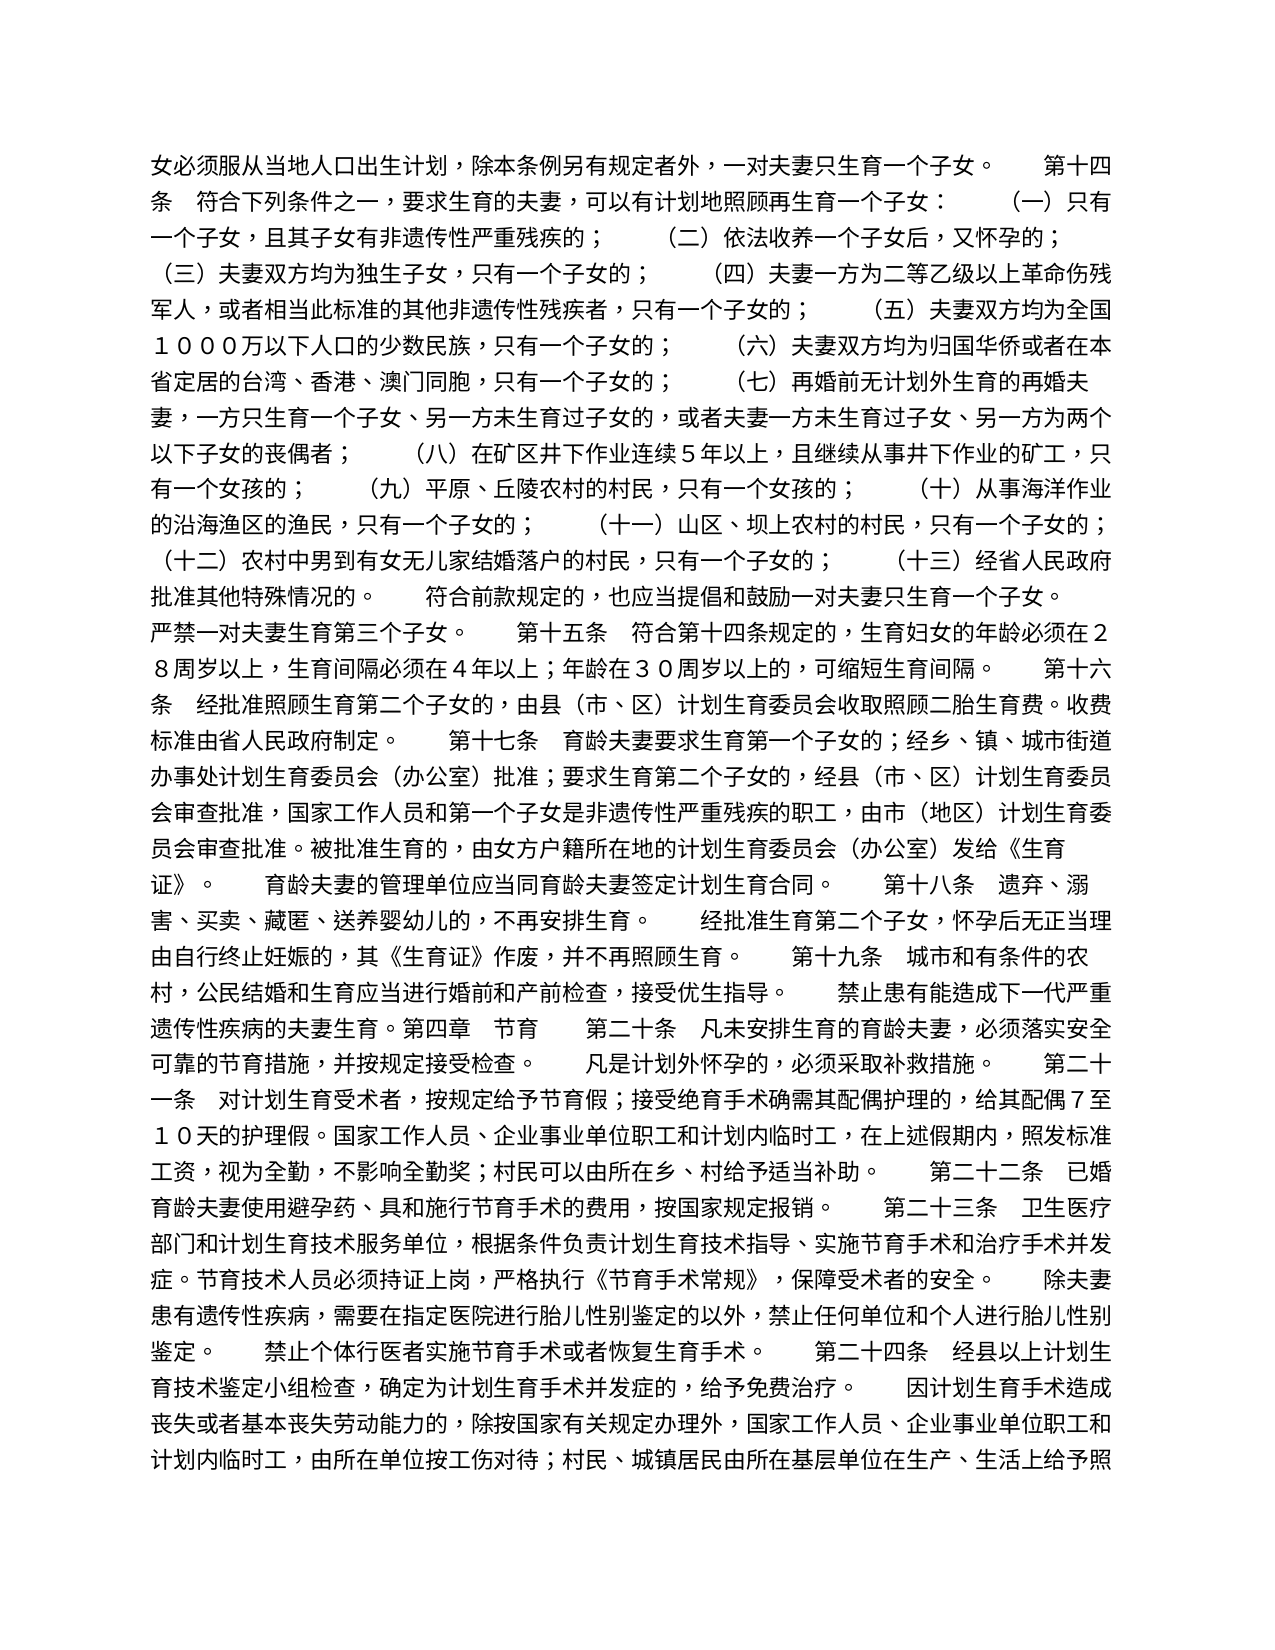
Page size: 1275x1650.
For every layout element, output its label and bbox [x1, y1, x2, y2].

text [150, 150, 1125, 1475]
